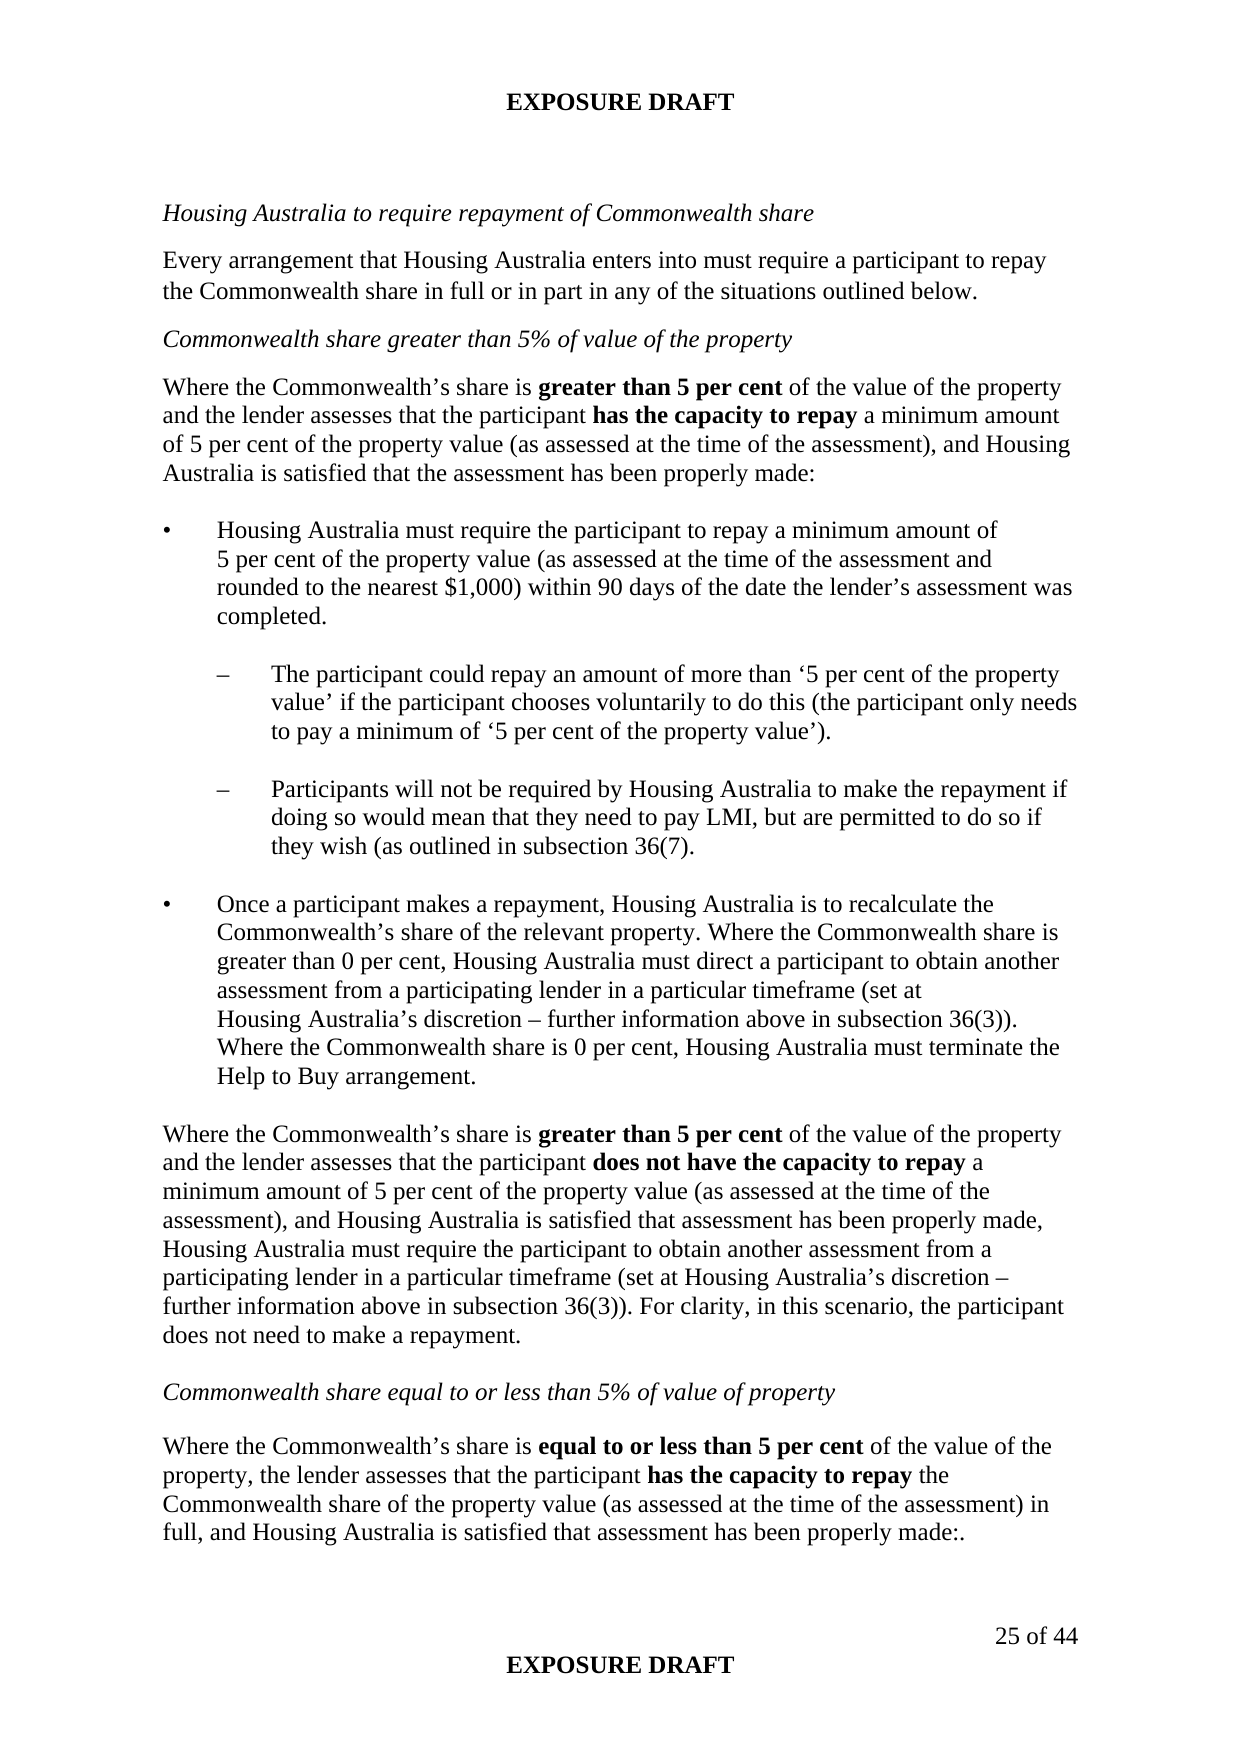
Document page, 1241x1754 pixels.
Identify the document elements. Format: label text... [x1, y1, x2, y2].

list The participant could repay an amount of more than ‘5 per cent of the property value’ if the participant chooses voluntarily to do this (the participant only needs to pay a minimum of ‘5 per cent of the property value’). [217, 659, 1078, 745]
list Where the Commonwealth’s share is greater than 5 per cent of the value of the property and the lender assesses that the participant has the capacity to repay a minimum amount of 5 per cent of the property value (as assessed at the time of the assessment), and Housing Australia is satisfied that the assessment has been properly made: [162, 372, 1078, 487]
list Participants will not be required by Housing Australia to make the repayment if doing so would mean that they need to pay LMI, but are permitted to do so if they wish (as outlined in subsection 36(7). [217, 774, 1078, 860]
list Commonwealth share equal to or less than 5% of value of property [162, 1377, 1078, 1406]
list Housing Australia must require the participant to repay a minimum amount of 5 per cent of the property value (as assessed at the time of the assessment and rounded to the nearest $1,000) within 90 days of the date the lender’s assessment was completed. [162, 515, 1078, 630]
list Where the Commonwealth’s share is greater than 5 per cent of the value of the property and the lender assesses that the participant does not have the capacity to repay a minimum amount of 5 per cent of the property value (as assessed at the time of the assessment), and Housing Australia is satisfied that assessment has been properly made, Housing Australia must require the participant to obtain another assessment from a participating lender in a particular timeframe (set at Housing Australia’s discretion – further information above in subsection 36(3)). For clarity, in this scenario, the participant does not need to make a repayment. [162, 1119, 1078, 1349]
list Where the Commonwealth’s share is equal to or less than 5 per cent of the value of the property, the lender assesses that the participant has the capacity to repay the Commonwealth share of the property value (as assessed at the time of the assessment) in full, and Housing Australia is satisfied that assessment has been properly made:. [162, 1431, 1078, 1546]
list Once a participant makes a repayment, Housing Australia is to recalculate the Commonwealth’s share of the relevant property. Where the Commonwealth share is greater than 0 per cent, Housing Australia must direct a participant to obtain another assessment from a participating lender in a particular timeframe (set at Housing Australia’s discretion – further information above in subsection 36(3)). Where the Commonwealth share is 0 per cent, Housing Australia must terminate the Help to Buy arrangement. [162, 889, 1078, 1090]
list Housing Australia to require repayment of Commonwealth share [162, 198, 1078, 226]
list Commonwealth share greater than 5% of value of the property [162, 324, 1078, 353]
list Every arrangement that Housing Australia enters into must require a participant to repay the Commonwealth share in full or in part in any of the situations outlined below. [162, 245, 1078, 305]
